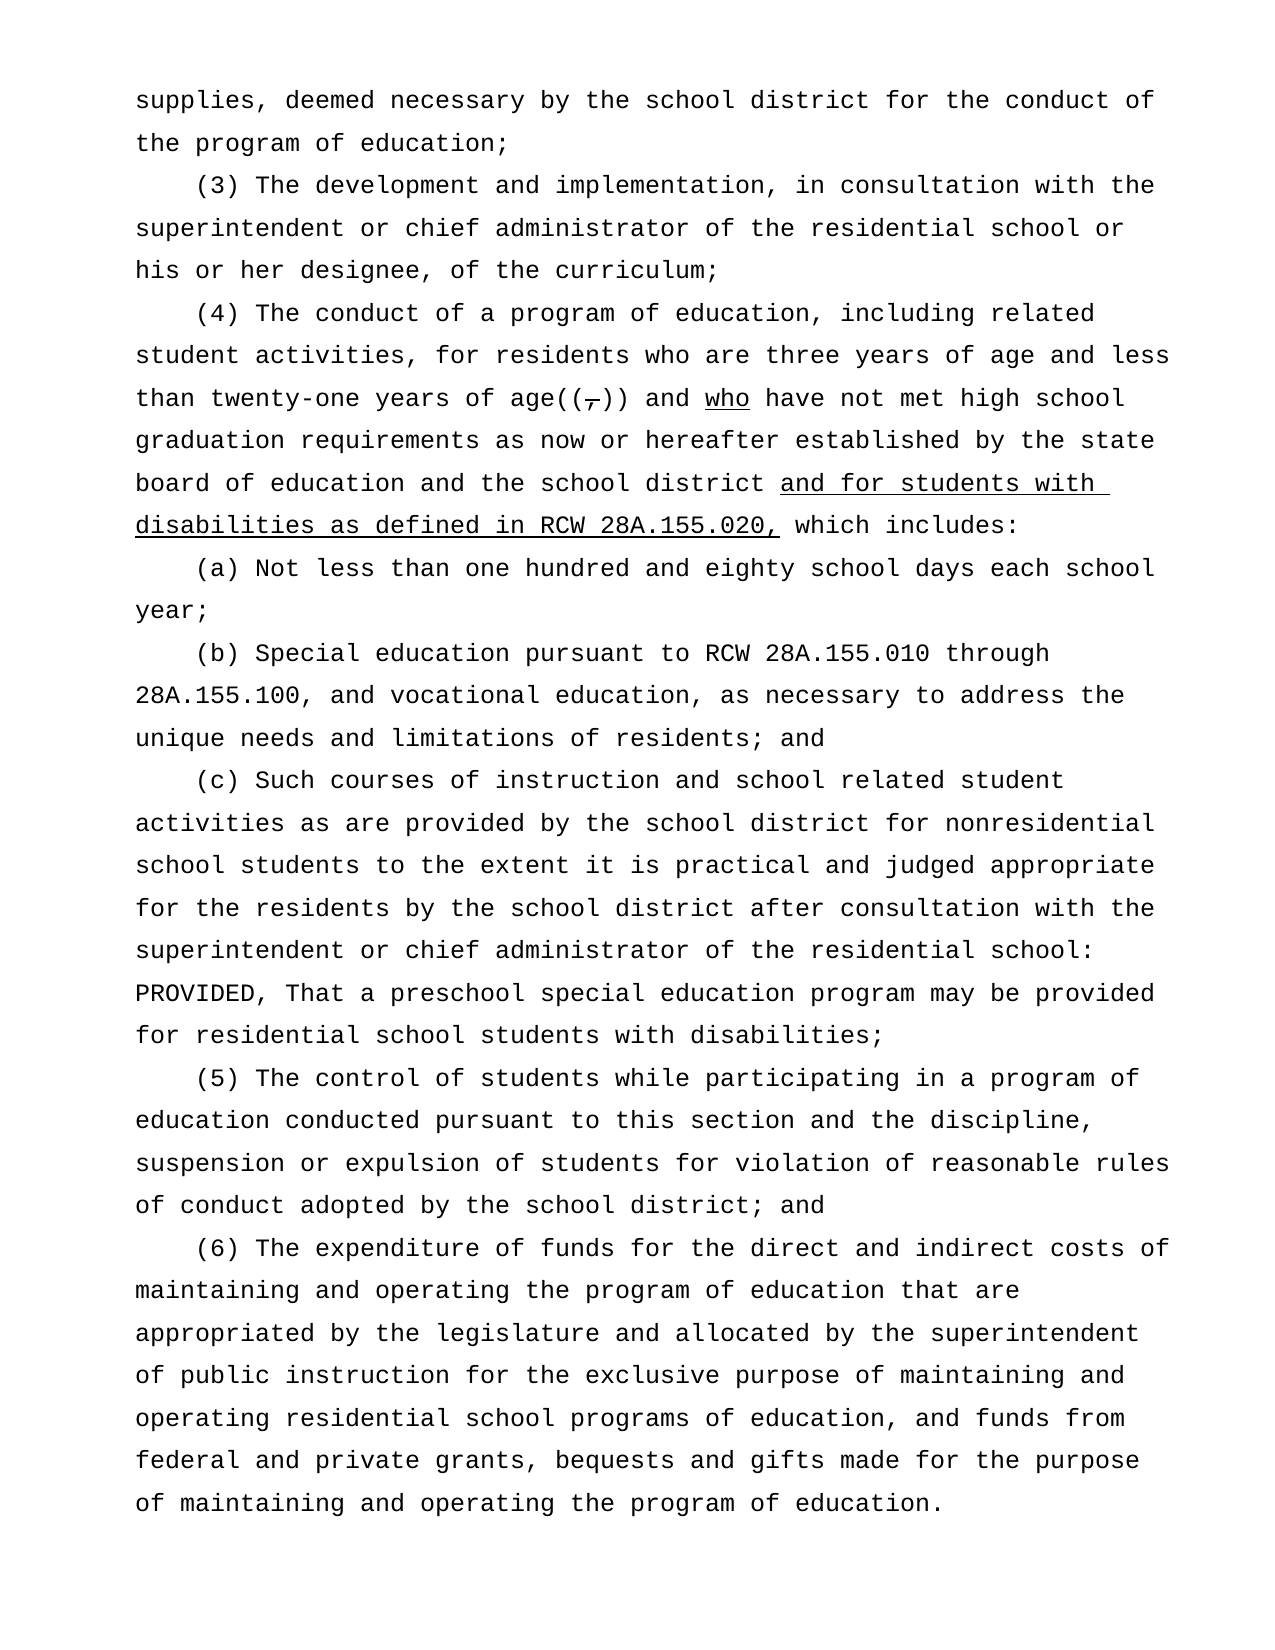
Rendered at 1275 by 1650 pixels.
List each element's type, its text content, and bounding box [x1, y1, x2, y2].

text (4) The conduct of a program of education, including related student activities, for residents who are three years of age and less than twenty-one years of age((,)) and who have not met high school graduation requirements as now or hereafter established by the state board of education and the school district and for students with disabilities as defined in RCW 28A.155.020, which includes: [135, 287, 1170, 542]
text (3) The development and implementation, in consultation with the superintendent or chief administrator of the residential school or his or her designee, of the curriculum; [135, 160, 1170, 287]
text (b) Special education pursuant to RCW 28A.155.010 through 28A.155.100, and vocational education, as necessary to address the unique needs and limitations of residents; and [135, 627, 1170, 755]
text (5) The control of students while participating in a program of education conducted pursuant to this section and the discipline, suspension or expulsion of students for violation of reasonable rules of conduct adopted by the school district; and [135, 1052, 1170, 1222]
text (c) Such courses of instruction and school related student activities as are provided by the school district for nonresidential school students to the extent it is practical and judged appropriate for the residents by the school district after consultation with the superintendent or chief administrator of the residential school: PROVIDED, That a preschool special education program may be provided for residential school students with disabilities; [135, 755, 1170, 1052]
text (6) The expenditure of funds for the direct and indirect costs of maintaining and operating the program of education that are appropriated by the legislature and allocated by the superintendent of public instruction for the exclusive purpose of maintaining and operating residential school programs of education, and funds from federal and private grants, bequests and gifts made for the purpose of maintaining and operating the program of education. [135, 1222, 1170, 1520]
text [135, 75, 1170, 160]
text (a) Not less than one hundred and eighty school days each school year; [135, 542, 1170, 627]
